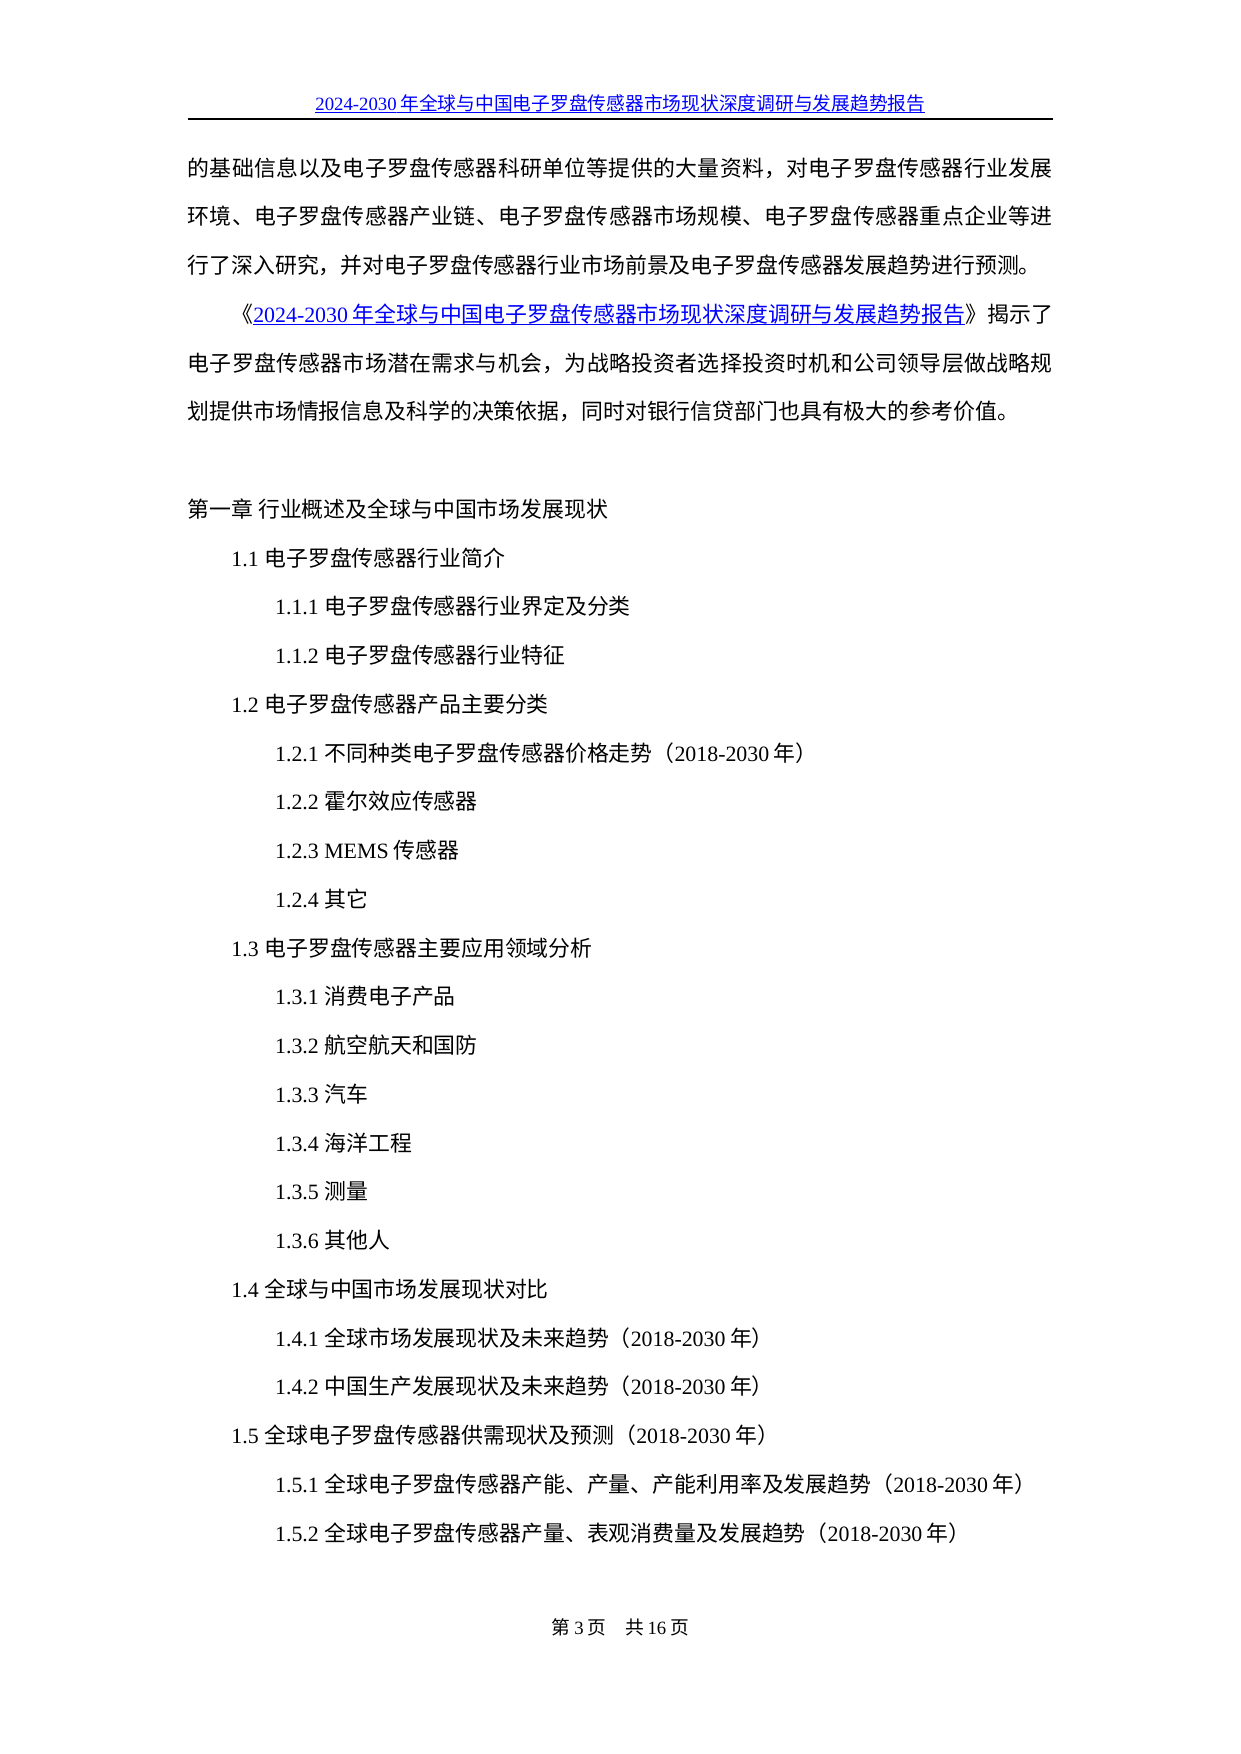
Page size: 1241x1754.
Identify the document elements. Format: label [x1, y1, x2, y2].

text [187, 150, 1053, 1548]
